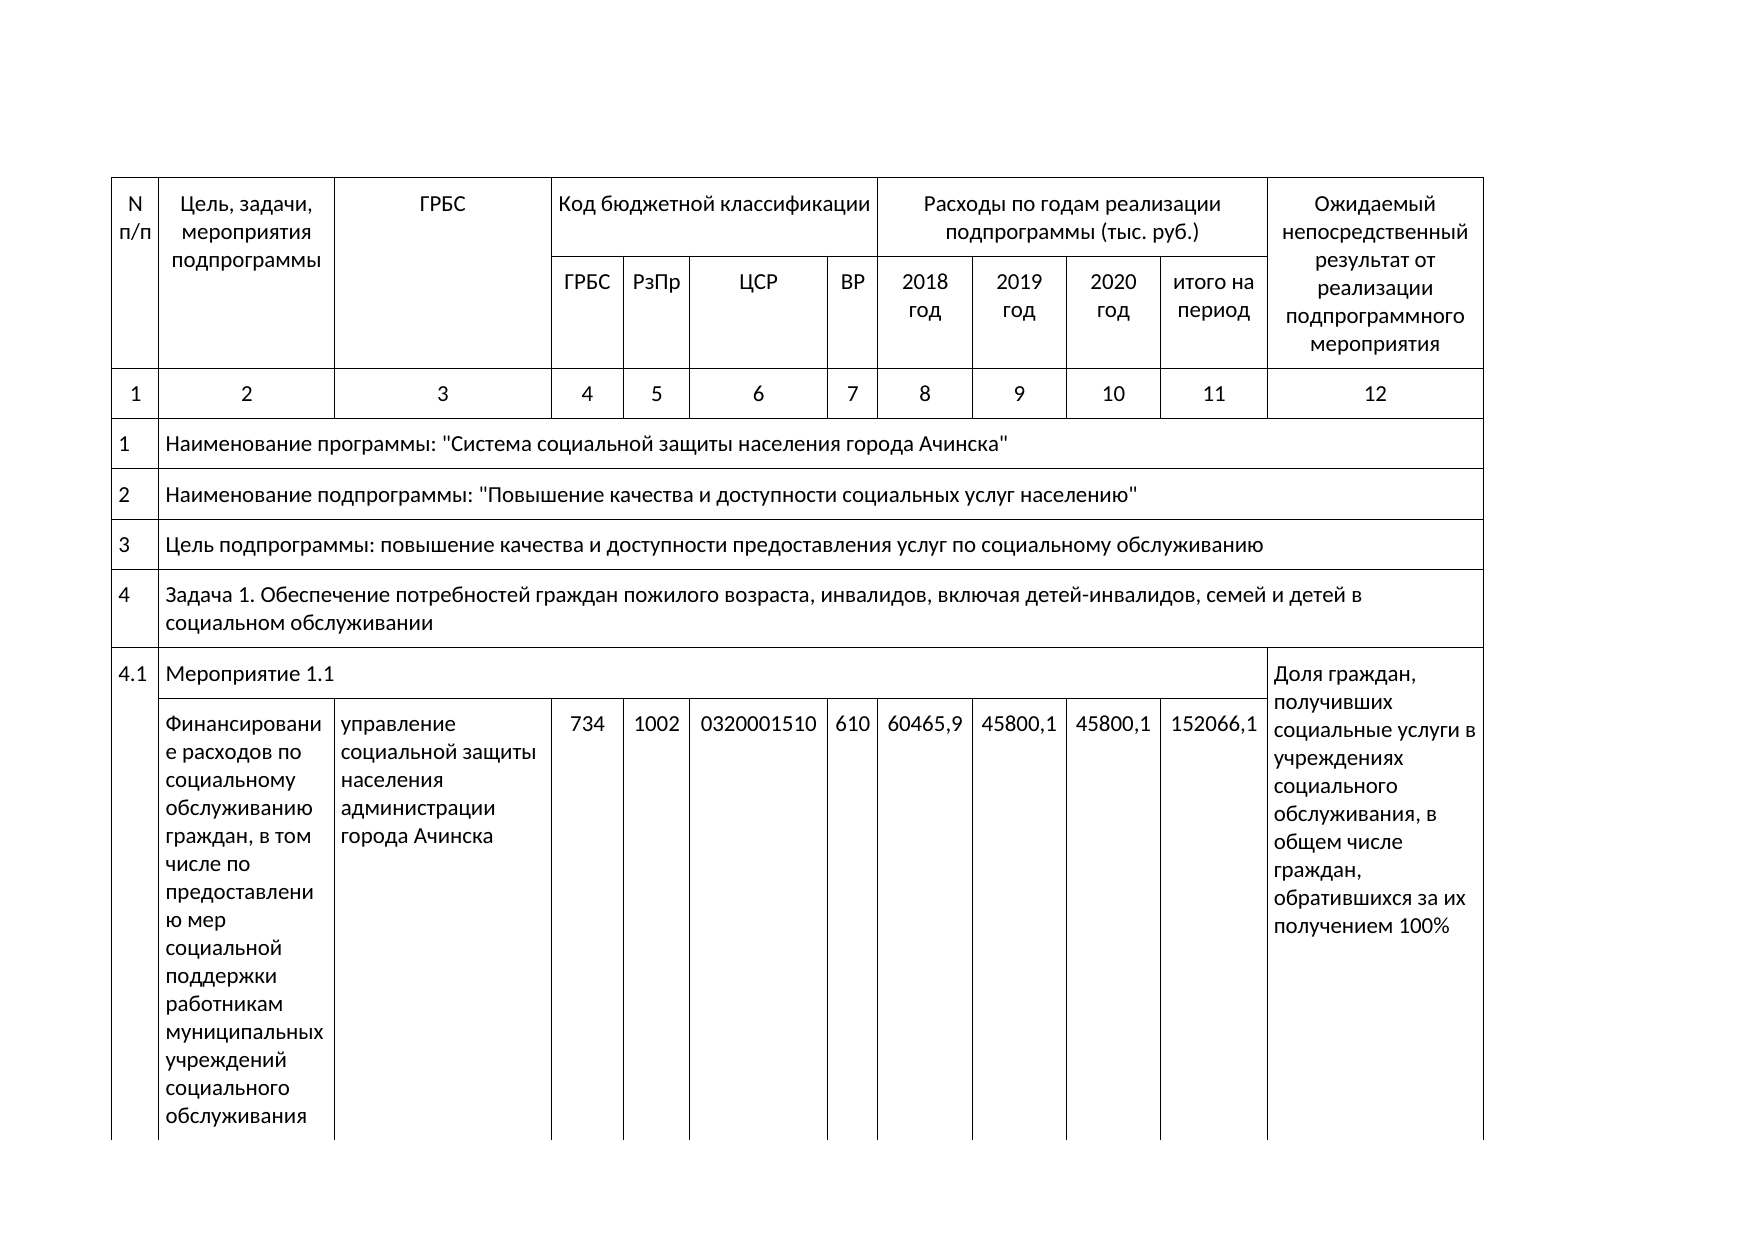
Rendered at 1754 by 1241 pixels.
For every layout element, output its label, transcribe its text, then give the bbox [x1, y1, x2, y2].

table_header ГРБС [335, 178, 551, 368]
table_cell 4.1 [112, 648, 158, 1140]
table_cell 12 [1268, 369, 1483, 418]
table_cell Наименование программы: "Система социальной защиты населения города Ачинска" [159, 419, 1483, 468]
table_cell 45800,1 [973, 699, 1066, 1140]
table_cell 7 [828, 369, 877, 418]
table_cell 4 [112, 570, 158, 647]
table_cell 1 [112, 419, 158, 468]
table_header N п/п [112, 178, 158, 368]
table_cell ВР [828, 257, 877, 368]
table_cell Финансирование расходов по социальному обслуживанию граждан, в том числе по предоставлению мер социальной поддержки работникам муниципальных учреждений социального обслуживания [159, 699, 334, 1140]
table_cell ЦСР [690, 257, 827, 368]
table_cell управление социальной защиты населения администрации города Ачинска [335, 699, 551, 1140]
table_cell Мероприятие 1.1 [159, 648, 1267, 697]
table_cell 2018 год [878, 257, 972, 368]
table_cell Цель подпрограммы: повышение качества и доступности предоставления услуг по социальному обслуживанию [159, 520, 1483, 569]
table_cell ГРБС [552, 257, 623, 368]
table_header Код бюджетной классификации [552, 178, 877, 256]
table_header Цель, задачи, мероприятия подпрограммы [159, 178, 334, 368]
table_cell 734 [552, 699, 623, 1140]
table_cell 2020 год [1067, 257, 1160, 368]
table_cell Задача 1. Обеспечение потребностей граждан пожилого возраста, инвалидов, включая детей-инвалидов, семей и детей в социальном обслуживании [159, 570, 1483, 647]
table_cell 2 [159, 369, 334, 418]
table_cell 5 [624, 369, 689, 418]
table_cell 6 [690, 369, 827, 418]
table_header Расходы по годам реализации подпрограммы (тыс. руб.) [878, 178, 1267, 256]
table_cell 1002 [624, 699, 689, 1140]
table_cell 9 [973, 369, 1066, 418]
table_cell 152066,1 [1161, 699, 1267, 1140]
table_cell 610 [828, 699, 877, 1140]
table_cell 60465,9 [878, 699, 972, 1140]
table_cell 4 [552, 369, 623, 418]
table_cell 3 [335, 369, 551, 418]
table_cell 10 [1067, 369, 1160, 418]
table_cell 2019 год [973, 257, 1066, 368]
table_cell итого на период [1161, 257, 1267, 368]
table_cell 0320001510 [690, 699, 827, 1140]
table_cell 11 [1161, 369, 1267, 418]
table_header Ожидаемый непосредственный результат от реализации подпрограммного мероприятия [1268, 178, 1483, 368]
table_cell 2 [112, 469, 158, 518]
table_cell 3 [112, 520, 158, 569]
table_cell 8 [878, 369, 972, 418]
table_cell Наименование подпрограммы: "Повышение качества и доступности социальных услуг населению" [159, 469, 1483, 518]
table_cell 45800,1 [1067, 699, 1160, 1140]
table_cell Доля граждан, получивших социальные услуги в учреждениях социального обслуживания, в общем числе граждан, обратившихся за их получением 100% [1268, 648, 1483, 1140]
table_cell РзПр [624, 257, 689, 368]
table_cell 1 [112, 369, 158, 418]
